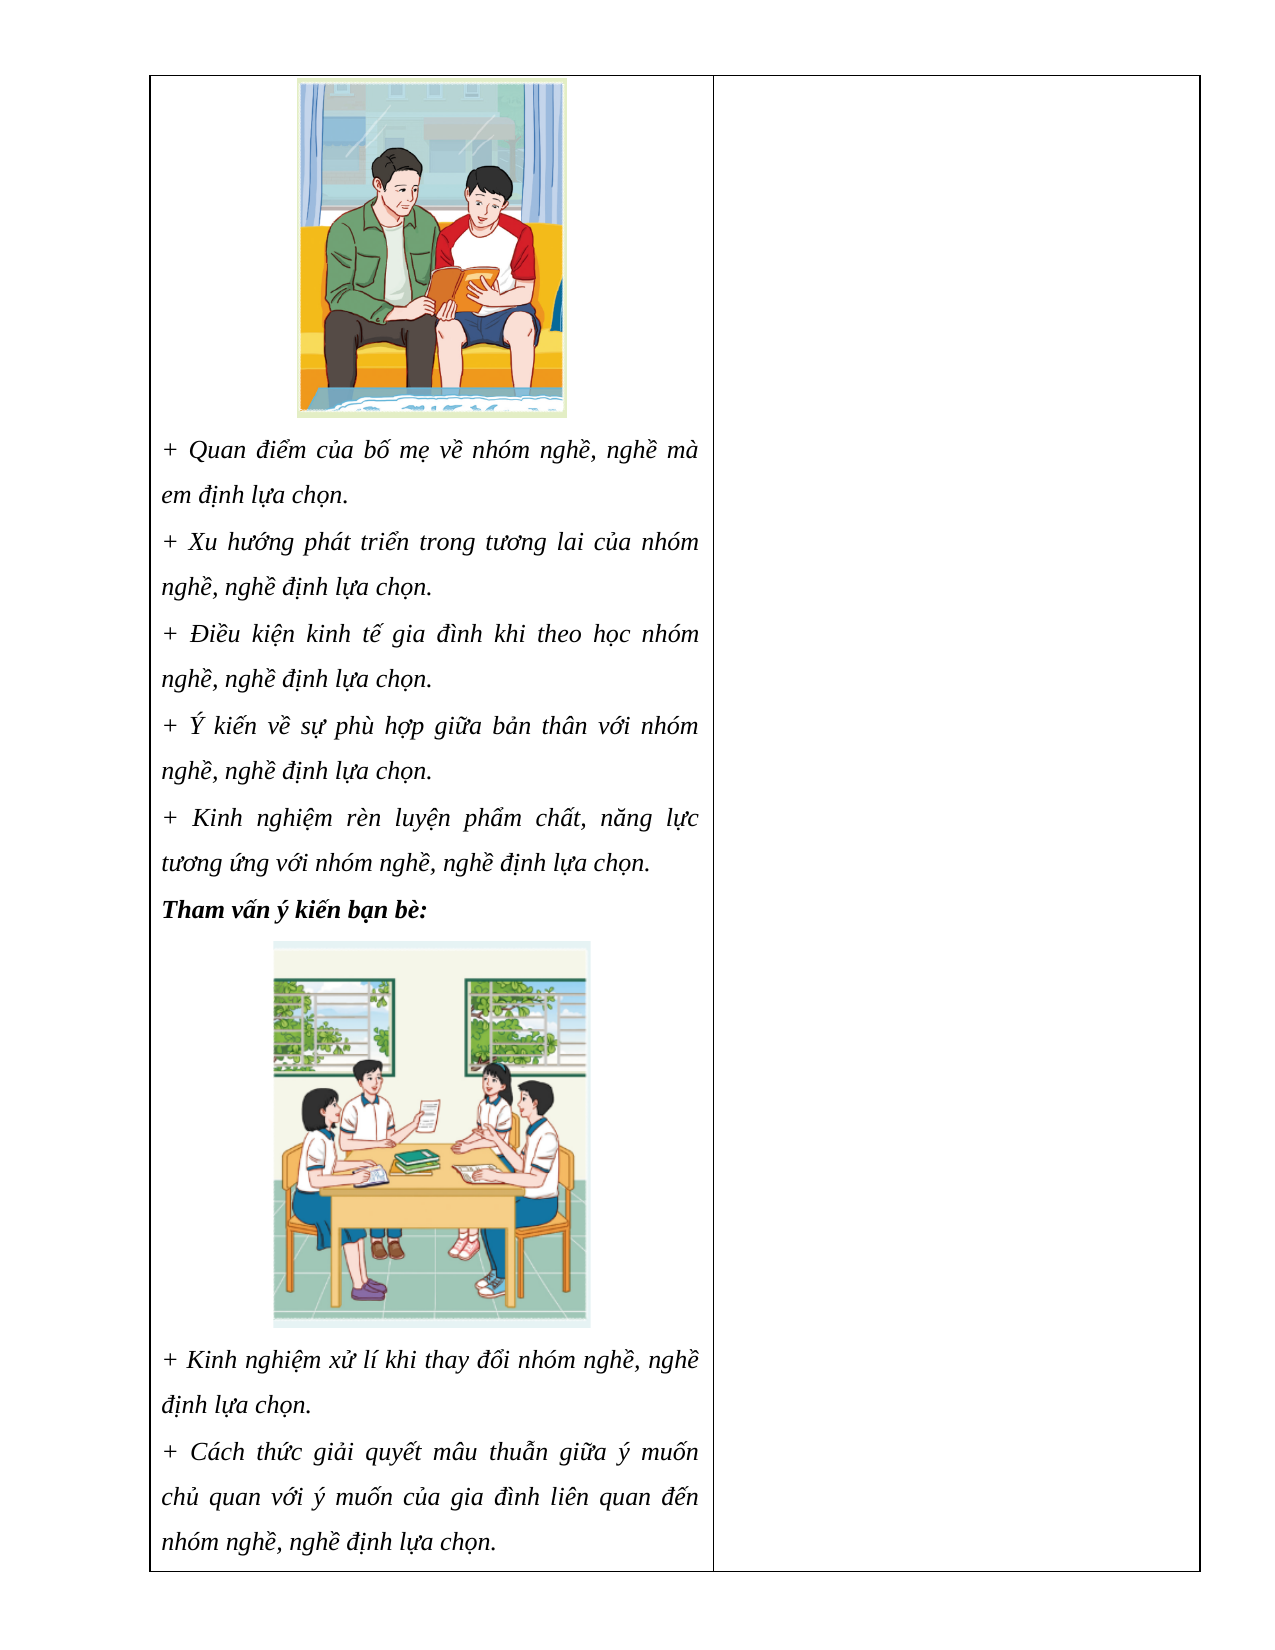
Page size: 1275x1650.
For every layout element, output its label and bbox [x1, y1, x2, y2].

table_cell [714, 76, 1199, 1571]
picture [273, 941, 591, 1328]
picture [297, 78, 567, 418]
table_cell [151, 76, 713, 1571]
